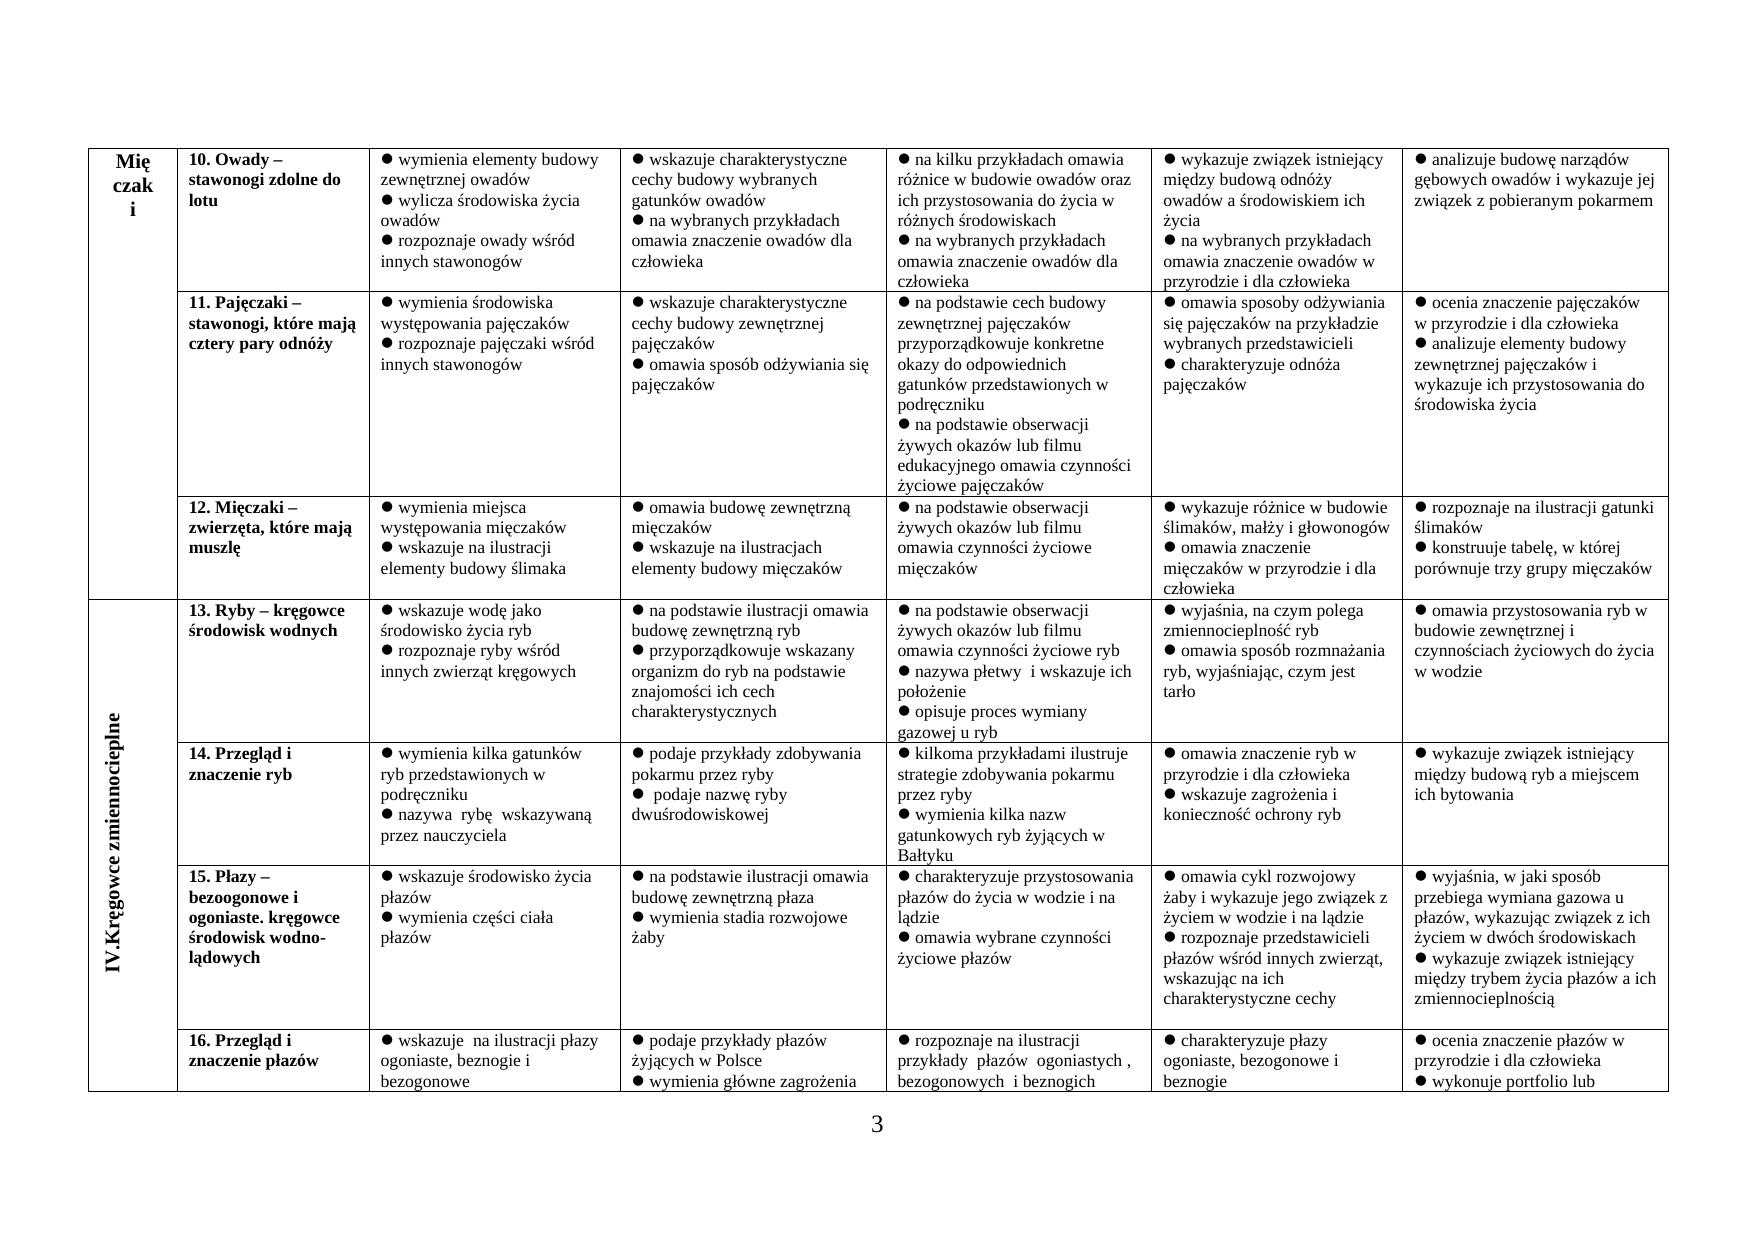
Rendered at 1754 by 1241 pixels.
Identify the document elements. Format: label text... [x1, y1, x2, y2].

table_cell na podstawie ilustracji omawia budowę zewnętrzną płaza wymienia stadia rozwojowe żaby [621, 866, 886, 1029]
table_cell charakteryzuje przystosowania płazów do życia w wodzie i na lądzie omawia wybrane czynności życiowe płazów [887, 866, 1151, 1029]
table_cell wskazuje środowisko życia płazów wymienia części ciała płazów [370, 866, 620, 1029]
table_cell wykazuje związek istniejący między budową odnóży owadów a środowiskiem ich życia na wybranych przykładach omawia znaczenie owadów w przyrodzie i dla człowieka [1152, 149, 1402, 291]
table_cell IV.Kręgowce zmiennocieplne [89, 600, 177, 1091]
table_cell omawia sposoby odżywiania się pajęczaków na przykładzie wybranych przedstawicieli charakteryzuje odnóża pajęczaków [1152, 292, 1402, 496]
table_cell 14. Przegląd i znaczenie ryb [178, 743, 369, 865]
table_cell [178, 1030, 369, 1091]
table_cell wskazuje charakterystyczne cechy budowy zewnętrznej pajęczaków omawia sposób odżywiania się pajęczaków [621, 292, 886, 496]
table_cell omawia znaczenie ryb w przyrodzie i dla człowieka wskazuje zagrożenia i konieczność ochrony ryb [1152, 743, 1402, 865]
table_cell omawia przystosowania ryb w budowie zewnętrznej i czynnościach życiowych do życia w wodzie [1403, 600, 1668, 742]
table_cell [887, 1030, 1151, 1091]
table_cell na kilku przykładach omawia różnice w budowie owadów oraz ich przystosowania do życia w różnych środowiskach na wybranych przykładach omawia znaczenie owadów dla człowieka [887, 149, 1151, 291]
table_cell na podstawie ilustracji omawia budowę zewnętrzną ryb przyporządkowuje wskazany organizm do ryb na podstawie znajomości ich cech charakterystycznych [621, 600, 886, 742]
table_cell wskazuje charakterystyczne cechy budowy wybranych gatunków owadów na wybranych przykładach omawia znaczenie owadów dla człowieka [621, 149, 886, 291]
table_cell 10. Owady – stawonogi zdolne do lotu [178, 149, 369, 291]
table_cell wykazuje związek istniejący między budową ryb a miejscem ich bytowania [1403, 743, 1668, 865]
table_cell 12. Mięczaki – zwierzęta, które mają muszlę [178, 497, 369, 598]
table_cell wyjaśnia, w jaki sposób przebiega wymiana gazowa u płazów, wykazując związek z ich życiem w dwóch środowiskach wykazuje związek istniejący między trybem życia płazów a ich zmiennocieplnością [1403, 866, 1668, 1029]
table_cell kilkoma przykładami ilustruje strategie zdobywania pokarmu przez ryby wymienia kilka nazw gatunkowych ryb żyjących w Bałtyku [887, 743, 1151, 865]
table_cell rozpoznaje na ilustracji gatunki ślimaków konstruuje tabelę, w której porównuje trzy grupy mięczaków [1403, 497, 1668, 598]
table_cell wymienia kilka gatunków ryb przedstawionych w podręczniku nazywa rybę wskazywaną przez nauczyciela [370, 743, 620, 865]
table_cell na podstawie cech budowy zewnętrznej pajęczaków przyporządkowuje konkretne okazy do odpowiednich gatunków przedstawionych w podręczniku na podstawie obserwacji żywych okazów lub filmu edukacyjnego omawia czynności życiowe pajęczaków [887, 292, 1151, 496]
table_cell na podstawie obserwacji żywych okazów lub filmu omawia czynności życiowe ryb nazywa płetwy i wskazuje ich położenie opisuje proces wymiany gazowej u ryb [887, 600, 1151, 742]
table_cell podaje przykłady zdobywania pokarmu przez ryby podaje nazwę ryby dwuśrodowiskowej [621, 743, 886, 865]
table_cell wymienia środowiska występowania pajęczaków rozpoznaje pajęczaki wśród innych stawonogów [370, 292, 620, 496]
table_cell wykazuje różnice w budowie ślimaków, małży i głowonogów omawia znaczenie mięczaków w przyrodzie i dla człowieka [1152, 497, 1402, 598]
table_cell wyjaśnia, na czym polega zmiennocieplność ryb omawia sposób rozmnażania ryb, wyjaśniając, czym jest tarło [1152, 600, 1402, 742]
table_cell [370, 1030, 620, 1091]
table_cell wskazuje wodę jako środowisko życia ryb rozpoznaje ryby wśród innych zwierząt kręgowych [370, 600, 620, 742]
table_cell na podstawie obserwacji żywych okazów lub filmu omawia czynności życiowe mięczaków [887, 497, 1151, 598]
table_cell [1403, 1030, 1668, 1091]
table_cell wymienia miejsca występowania mięczaków wskazuje na ilustracji elementy budowy ślimaka [370, 497, 620, 598]
table_cell analizuje budowę narządów gębowych owadów i wykazuje jej związek z pobieranym pokarmem [1403, 149, 1668, 291]
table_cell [621, 1030, 886, 1091]
table_cell ocenia znaczenie pajęczaków w przyrodzie i dla człowieka analizuje elementy budowy zewnętrznej pajęczaków i wykazuje ich przystosowania do środowiska życia [1403, 292, 1668, 496]
table_cell 13. Ryby – kręgowce środowisk wodnych [178, 600, 369, 742]
table_cell 15. Płazy – bezoogonowe i ogoniaste. kręgowce środowisk wodno-lądowych [178, 866, 369, 1029]
table_cell omawia budowę zewnętrzną mięczaków wskazuje na ilustracjach elementy budowy mięczaków [621, 497, 886, 598]
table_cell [1152, 1030, 1402, 1091]
table_cell omawia cykl rozwojowy żaby i wykazuje jego związek z życiem w wodzie i na lądzie rozpoznaje przedstawicieli płazów wśród innych zwierząt, wskazując na ich charakterystyczne cechy [1152, 866, 1402, 1029]
table_cell 11. Pajęczaki – stawonogi, które mają cztery pary odnóży [178, 292, 369, 496]
table_cell wymienia elementy budowy zewnętrznej owadów wylicza środowiska życia owadów rozpoznaje owady wśród innych stawonogów [370, 149, 620, 291]
